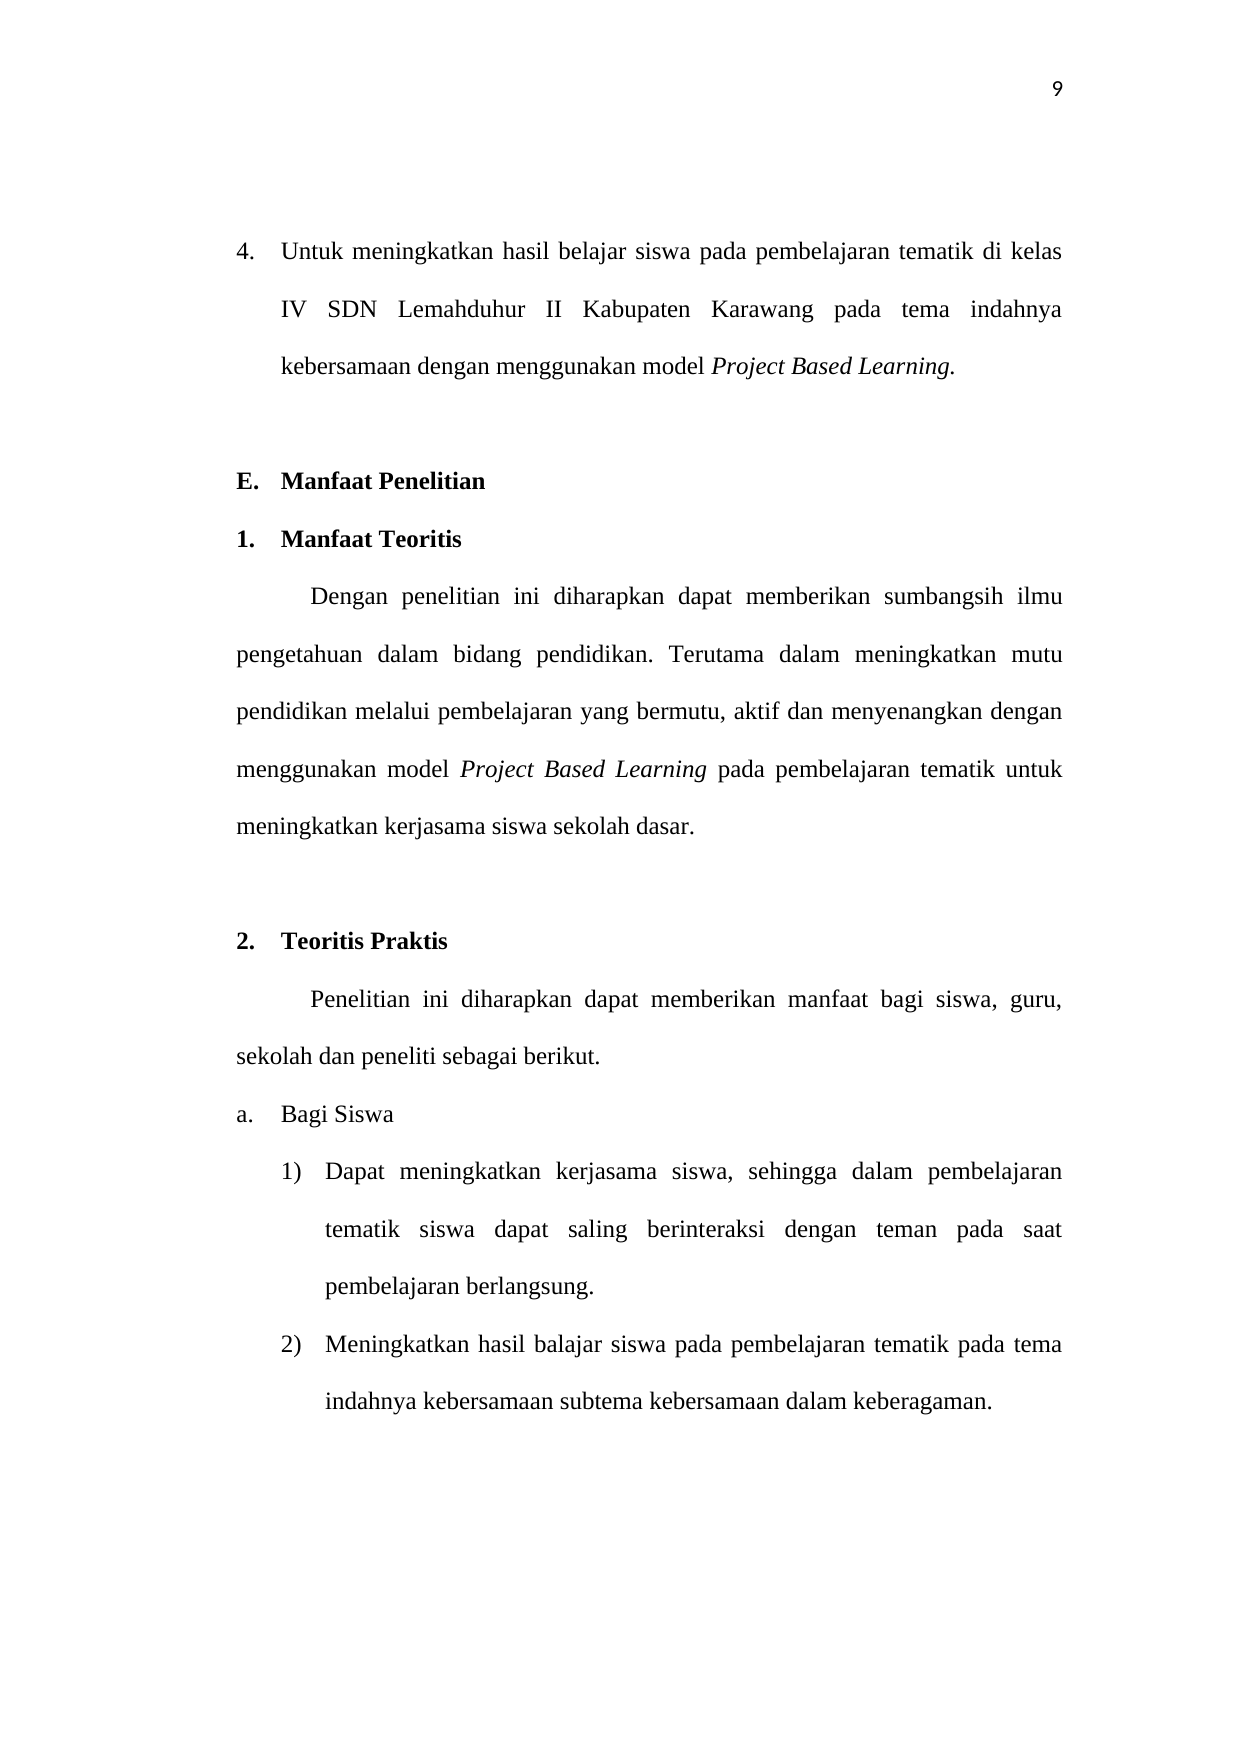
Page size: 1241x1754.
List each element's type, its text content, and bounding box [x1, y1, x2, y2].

list Teoritis Praktis [236, 926, 1063, 955]
list Dengan penelitian ini diharapkan dapat memberikan sumbangsih ilmu pengetahuan dalam bidang pendidikan. Terutama dalam meningkatkan mutu pendidikan melalui pembelajaran yang bermutu, aktif dan menyenangkan dengan menggunakan model Project Based Learning pada pembelajaran tematik untuk meningkatkan kerjasama siswa sekolah dasar. [236, 581, 1063, 840]
list Meningkatkan hasil balajar siswa pada pembelajaran tematik pada tema indahnya kebersamaan subtema kebersamaan dalam keberagaman. [281, 1329, 1063, 1415]
list Untuk meningkatkan hasil belajar siswa pada pembelajaran tematik di kelas IV SDN Lemahduhur II Kabupaten Karawang pada tema indahnya kebersamaan dengan menggunakan model Project Based Learning. [236, 236, 1063, 380]
list Bagi Siswa [236, 1099, 1063, 1127]
list Manfaat Penelitian [236, 466, 1063, 495]
list Dapat meningkatkan kerjasama siswa, sehingga dalam pembelajaran tematik siswa dapat saling berinteraksi dengan teman pada saat pembelajaran berlangsung. [281, 1156, 1063, 1300]
list Penelitian ini diharapkan dapat memberikan manfaat bagi siswa, guru, sekolah dan peneliti sebagai berikut. [236, 984, 1063, 1070]
list Manfaat Teoritis [236, 524, 1063, 552]
